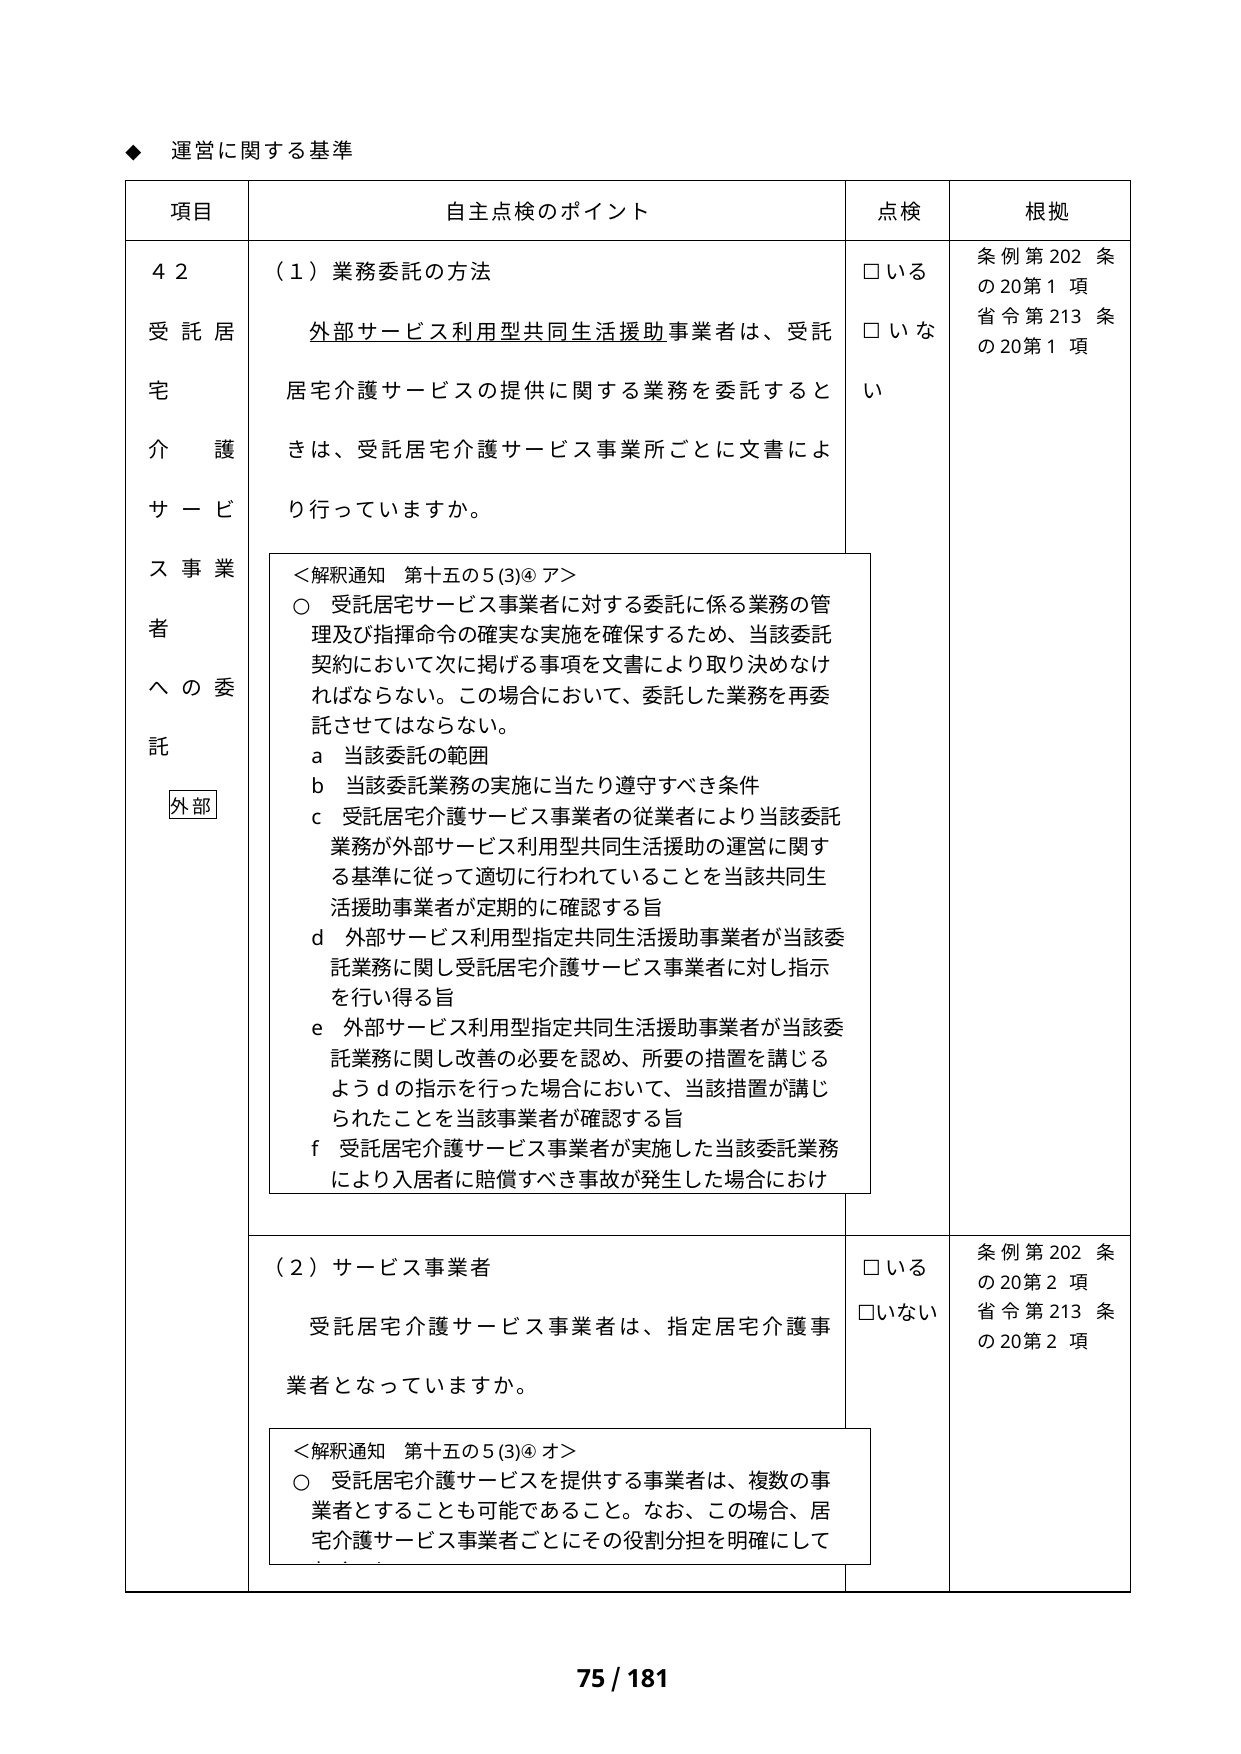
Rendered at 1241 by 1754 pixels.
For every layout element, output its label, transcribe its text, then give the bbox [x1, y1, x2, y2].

table_cell （１）業務委託の方法 外部サービス利用型共同生活援助事業者は、受託居宅介護サービスの提供に関する業務を委託するときは、受託居宅介護サービス事業所ごとに文書により行っていますか。 [249, 241, 845, 1235]
table_cell ☐いる ☐いない [846, 1236, 949, 1591]
table_cell 条例第202条の20第2項 省令第213条の20第2項 [950, 1236, 1130, 1591]
table_header 根拠 [950, 181, 1130, 240]
table_header 自主点検のポイント [249, 181, 845, 240]
table_cell ４２ 受託居宅 介護サービス事業者 への委託 外部 [126, 241, 248, 1591]
table_cell ☐いる ☐いない [846, 241, 949, 1235]
table_cell （２）サービス事業者 受託居宅介護サービス事業者は、指定居宅介護事業者となっていますか。 [249, 1236, 845, 1591]
text ◆ 運営に関する基準 [125, 120, 1115, 179]
table_header 点検 [846, 181, 949, 240]
table_cell 条例第202条の20第1項 省令第213条の20第1項 [950, 241, 1130, 1235]
table_header 項目 [126, 181, 248, 240]
